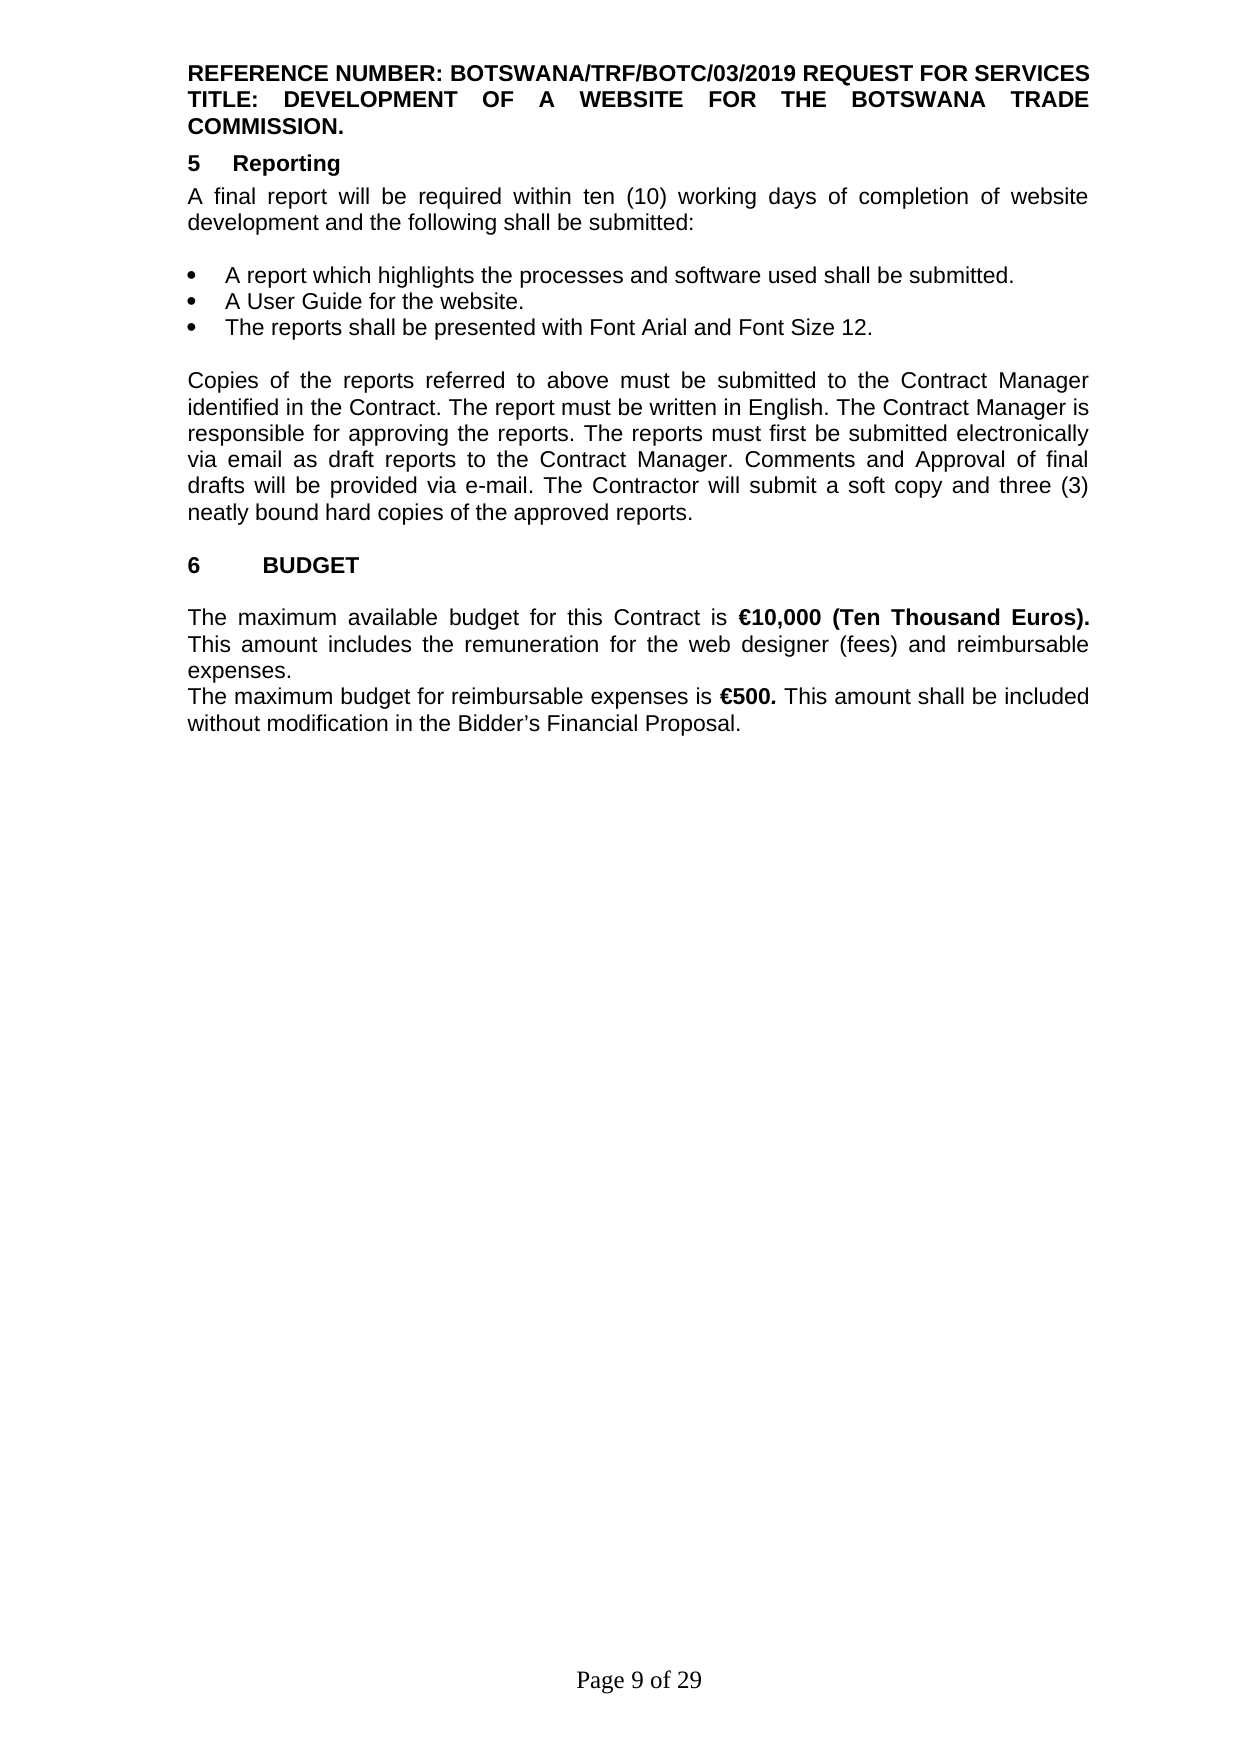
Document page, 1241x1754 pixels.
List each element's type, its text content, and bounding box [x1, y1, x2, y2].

text The maximum available budget for this Contract is €10,000 (Ten Thousand Euros). This amount includes the remuneration for the web designer (fees) and reimbursable expenses. [187, 604, 1090, 683]
list The reports shall be presented with Font Arial and Font Size 12. [187, 314, 1090, 341]
text A final report will be required within ten (10) working days of completion of website development and the following shall be submitted: [187, 183, 1090, 235]
text Copies of the reports referred to above must be submitted to the Contract Manager identified in the Contract. The report must be written in English. The Contract Manager is responsible for approving the reports. The reports must first be submitted electronically via email as draft reports to the Contract Manager. Comments and Approval of final drafts will be provided via e-mail. The Contractor will submit a soft copy and three (3) neatly bound hard copies of the approved reports. [187, 367, 1090, 525]
text The maximum budget for reimbursable expenses is €500. This amount shall be included without modification in the Bidder’s Financial Proposal. [187, 683, 1090, 736]
list A report which highlights the processes and software used shall be submitted. [187, 262, 1090, 288]
list A User Guide for the website. [187, 288, 1090, 314]
text 6 BUDGET [187, 552, 1090, 578]
subtitle Reporting [187, 150, 1090, 176]
